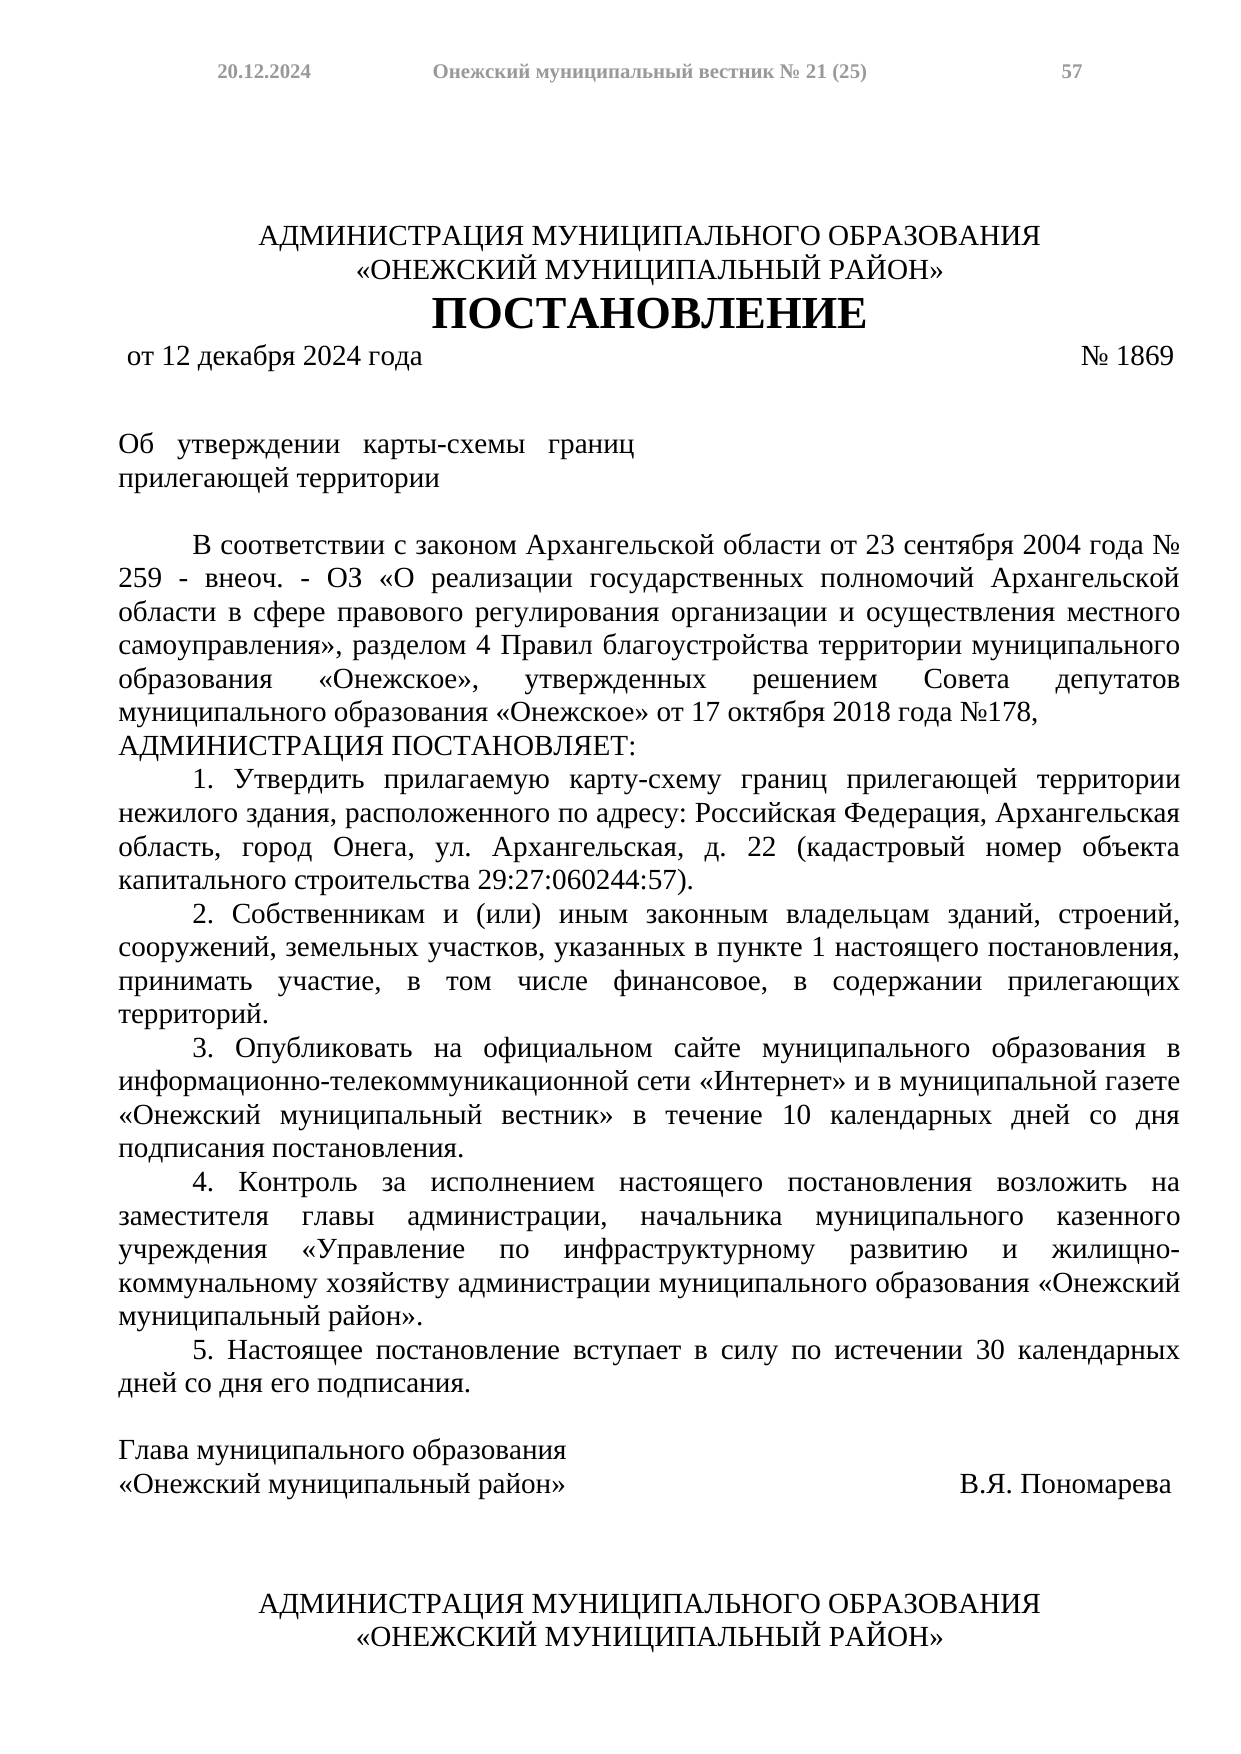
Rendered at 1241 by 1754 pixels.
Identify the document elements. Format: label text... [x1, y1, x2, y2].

text АДМИНИСТРАЦИЯ ПОСТАНОВЛЯЕТ: [118, 728, 1181, 762]
text Об утверждении карты-схемы границ прилегающей территории [118, 426, 635, 493]
text «ОНЕЖСКИЙ МУНИЦИПАЛЬНЫЙ РАЙОН» [118, 1619, 1181, 1653]
text 5. Настоящее постановление вступает в силу по истечении 30 календарных дней со дня его подписания. [118, 1332, 1181, 1399]
text В соответствии с законом Архангельской области от 23 сентября 2004 года № 259 - внеоч. - ОЗ «О реализации государственных полномочий Архангельской области в сфере правового регулирования организации и осуществления местного самоуправления», разделом 4 Правил благоустройства территории муниципального образования «Онежское», утвержденных решением Совета депутатов муниципального образования «Онежское» от 17 октября 2018 года №178, [118, 527, 1181, 728]
text АДМИНИСТРАЦИЯ МУНИЦИПАЛЬНОГО ОБРАЗОВАНИЯ [118, 1586, 1181, 1619]
text «ОНЕЖСКИЙ МУНИЦИПАЛЬНЫЙ РАЙОН» [118, 252, 1181, 285]
text 1. Утвердить прилагаемую карту-схему границ прилегающей территории нежилого здания, расположенного по адресу: Российская Федерация, Архангельская область, город Онега, ул. Архангельская, д. 22 (кадастровый номер объекта капитального строительства 29:27:060244:57). [118, 762, 1181, 896]
table_header от 12 декабря 2024 года [115, 338, 658, 426]
table_header № 1869 [659, 338, 1185, 426]
text 4. Контроль за исполнением настоящего постановления возложить на заместителя главы администрации, начальника муниципального казенного учреждения «Управление по инфраструктурному развитию и жилищно-коммунальному хозяйству администрации муниципального образования «Онежский муниципальный район». [118, 1164, 1181, 1332]
text 2. Собственникам и (или) иным законным владельцам зданий, строений, сооружений, земельных участков, указанных в пункте 1 настоящего постановления, принимать участие, в том числе финансовое, в содержании прилегающих территорий. [118, 896, 1181, 1030]
text АДМИНИСТРАЦИЯ МУНИЦИПАЛЬНОГО ОБРАЗОВАНИЯ [118, 218, 1181, 252]
text «Онежский муниципальный район» В.Я. Пономарева [118, 1466, 1181, 1499]
text Глава муниципального образования [118, 1432, 1181, 1466]
text 3. Опубликовать на официальном сайте муниципального образования в информационно-телекоммуникационной сети «Интернет» и в муниципальной газете «Онежский муниципальный вестник» в течение 10 календарных дней со дня подписания постановления. [118, 1030, 1181, 1164]
text ПОСТАНОВЛЕНИЕ [118, 285, 1181, 338]
